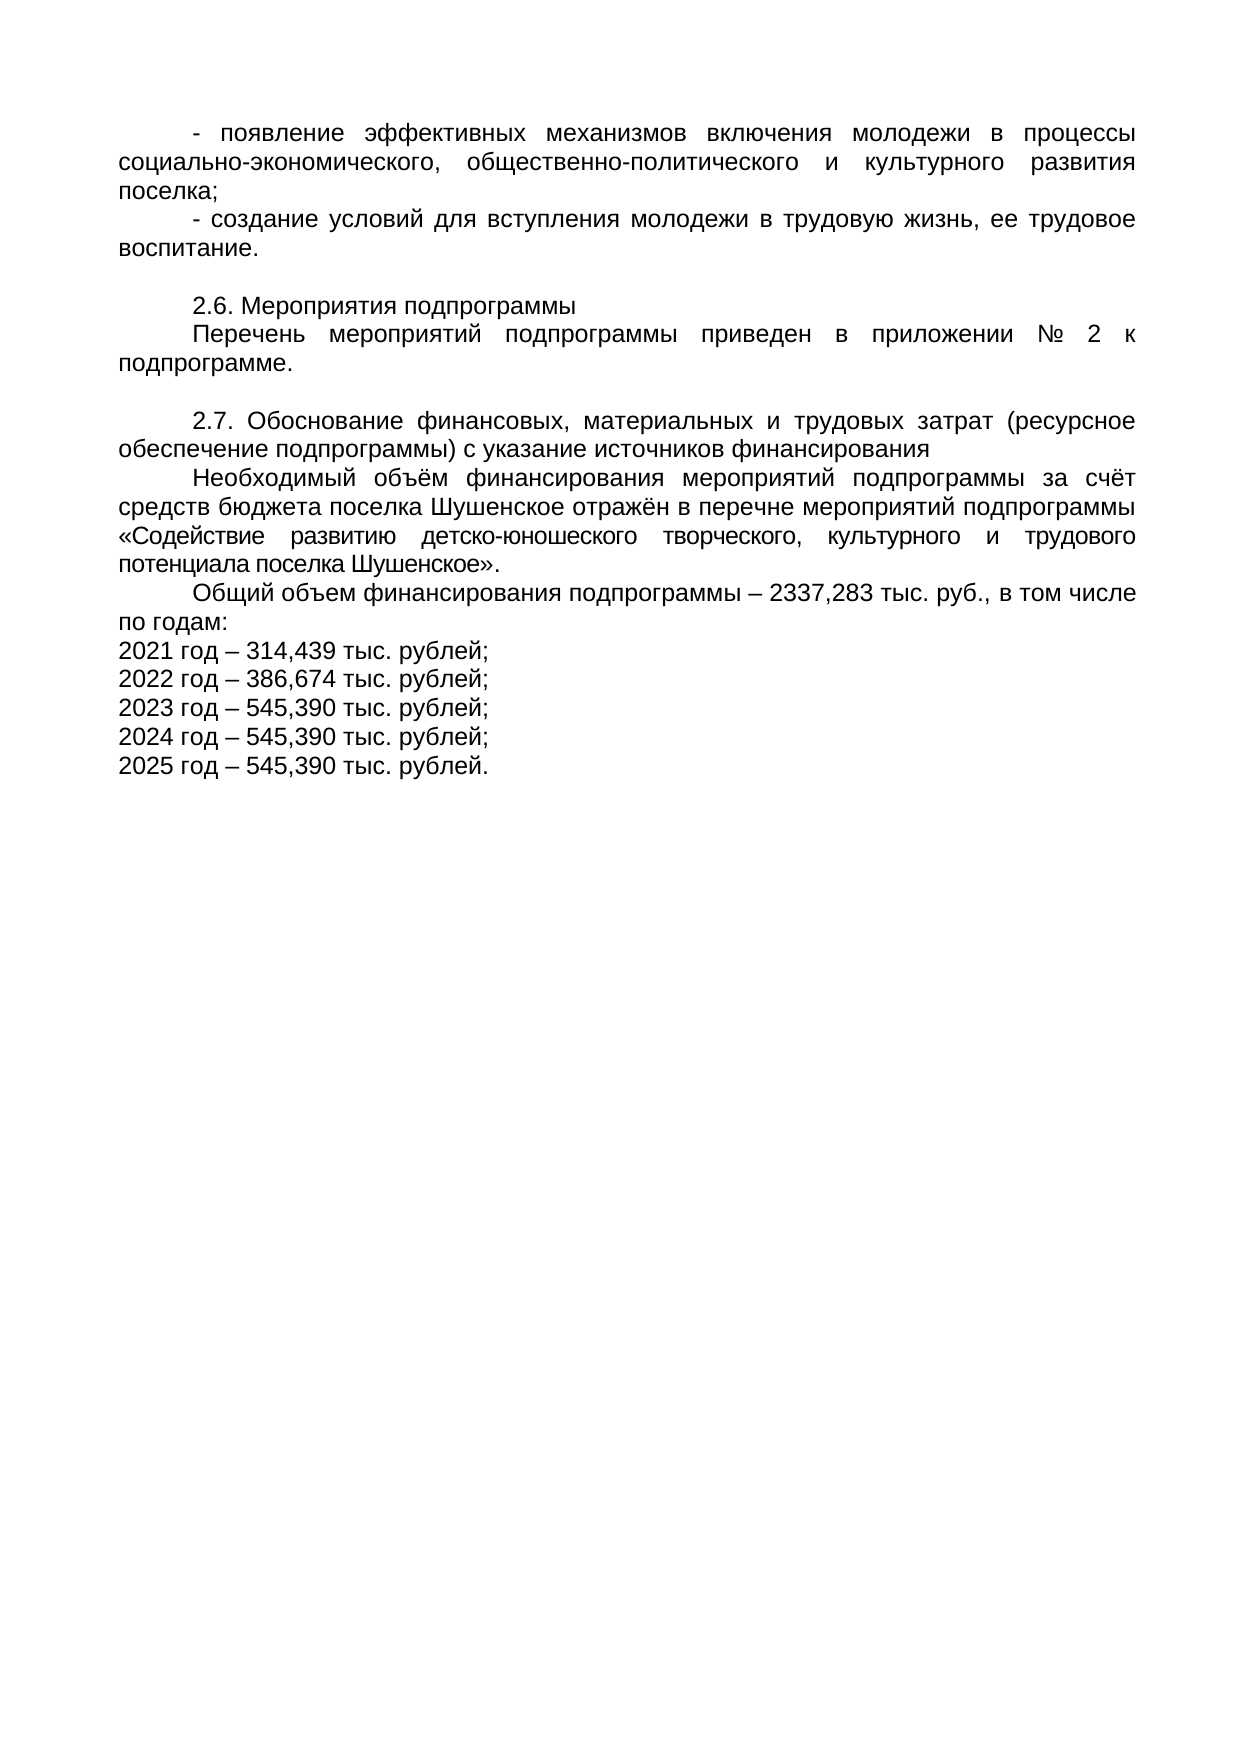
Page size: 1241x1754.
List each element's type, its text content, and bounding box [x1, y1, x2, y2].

text 2.6. Мероприятия подпрограммы [118, 291, 1137, 319]
text 2023 год – 545,390 тыс. рублей; [118, 693, 1137, 722]
text 2021 год – 314,439 тыс. рублей; [118, 636, 1137, 664]
text 2025 год – 545,390 тыс. рублей. [118, 751, 1137, 779]
text Необходимый объём финансирования мероприятий подпрограммы за счёт средств бюджета поселка Шушенское отражён в перечне мероприятий подпрограммы «Содействие развитию детско-юношеского творческого, культурного и трудового потенциала поселка Шушенское». [118, 463, 1137, 578]
text 2022 год – 386,674 тыс. рублей; [118, 664, 1137, 693]
text Перечень мероприятий подпрограммы приведен в приложении № 2 к подпрограмме. [118, 319, 1137, 377]
text 2024 год – 545,390 тыс. рублей; [118, 722, 1137, 751]
text 2.7. Обоснование финансовых, материальных и трудовых затрат (ресурсное обеспечение подпрограммы) с указание источников финансирования [118, 406, 1137, 463]
text Общий объем финансирования подпрограммы – 2337,283 тыс. руб., в том числе по годам: [118, 578, 1137, 636]
text - появление эффективных механизмов включения молодежи в процессы социально-экономического, общественно-политического и культурного развития поселка; [118, 118, 1137, 204]
text - создание условий для вступления молодежи в трудовую жизнь, ее трудовое воспитание. [118, 204, 1137, 262]
